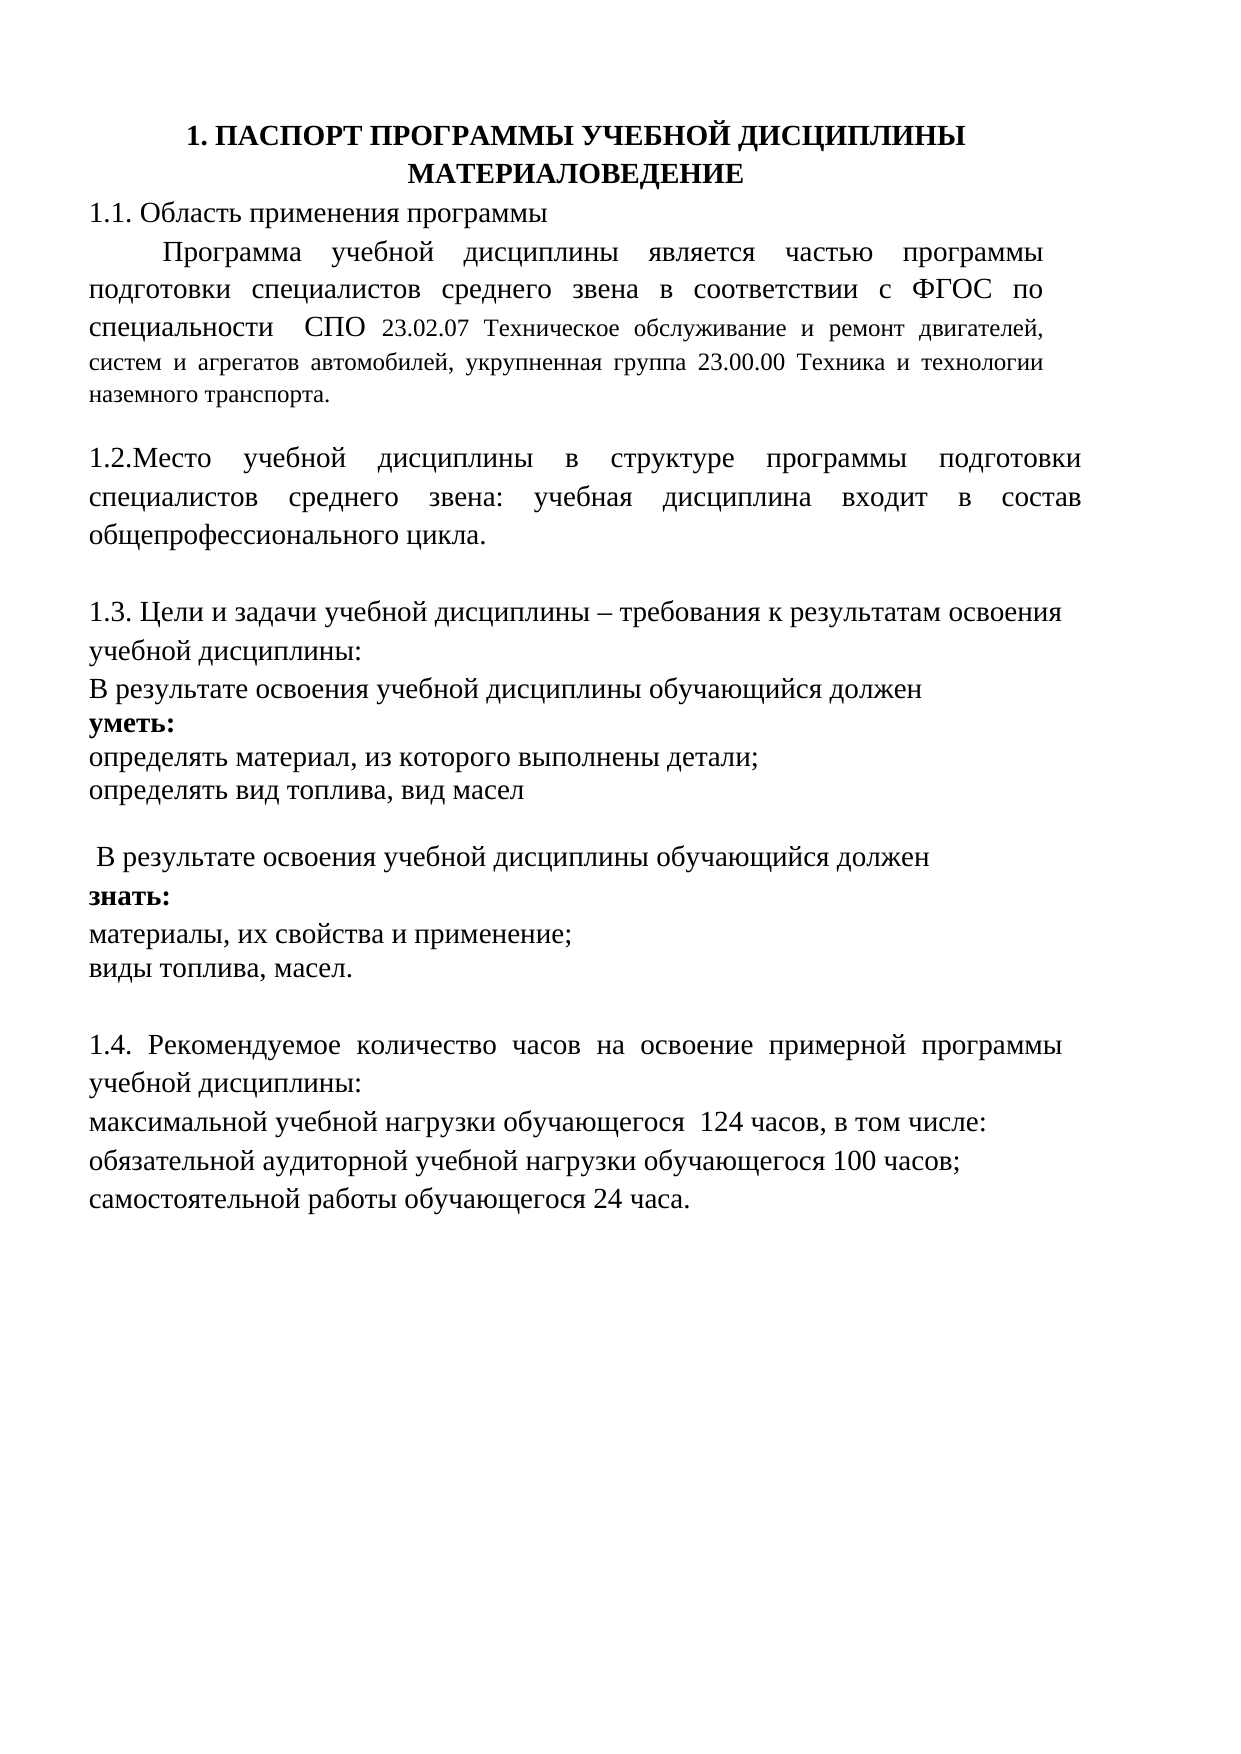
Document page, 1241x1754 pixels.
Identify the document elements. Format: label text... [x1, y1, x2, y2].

text знать: [88, 878, 1063, 911]
text виды топлива, масел. [88, 950, 1063, 983]
text 1. паспорт пРОГРАММЫ УЧЕБНОЙ ДИСЦИПЛИНЫ [88, 118, 1063, 152]
text уметь: [88, 705, 1063, 739]
text определять вид топлива, вид масел [88, 772, 1063, 806]
text 1.4. Рекомендуемое количество часов на освоение примерной программы учебной дисциплины: [88, 1027, 1063, 1099]
text В результате освоения учебной дисциплины обучающийся должен [88, 839, 1063, 873]
text 1.2.Место учебной дисциплины в структуре программы подготовки специалистов среднего звена: учебная дисциплина входит в состав общепрофессионального цикла. [88, 440, 1082, 551]
text 1.3. Цели и задачи учебной дисциплины – требования к результатам освоения учебной дисциплины: [88, 594, 1063, 667]
text Программа учебной дисциплины является частью программы подготовки специалистов среднего звена в соответствии с ФГОС по специальности СПО 23.02.07 Техническое обслуживание и ремонт двигателей, систем и агрегатов автомобилей, укрупненная группа 23.00.00 Техника и технологии наземного транспорта. [88, 234, 1044, 408]
text самостоятельной работы обучающегося 24 часа. [88, 1181, 1063, 1215]
text определять материал, из которого выполнены детали; [88, 739, 1063, 772]
text материалы, их свойства и применение; [88, 916, 1063, 950]
text материаловедение [88, 157, 1063, 190]
text максимальной учебной нагрузки обучающегося 124 часов, в том числе: [88, 1104, 1063, 1138]
text 1.1. Область применения программы [88, 195, 1082, 229]
text В результате освоения учебной дисциплины обучающийся должен [88, 672, 1063, 705]
text обязательной аудиторной учебной нагрузки обучающегося 100 часов; [88, 1143, 1063, 1176]
